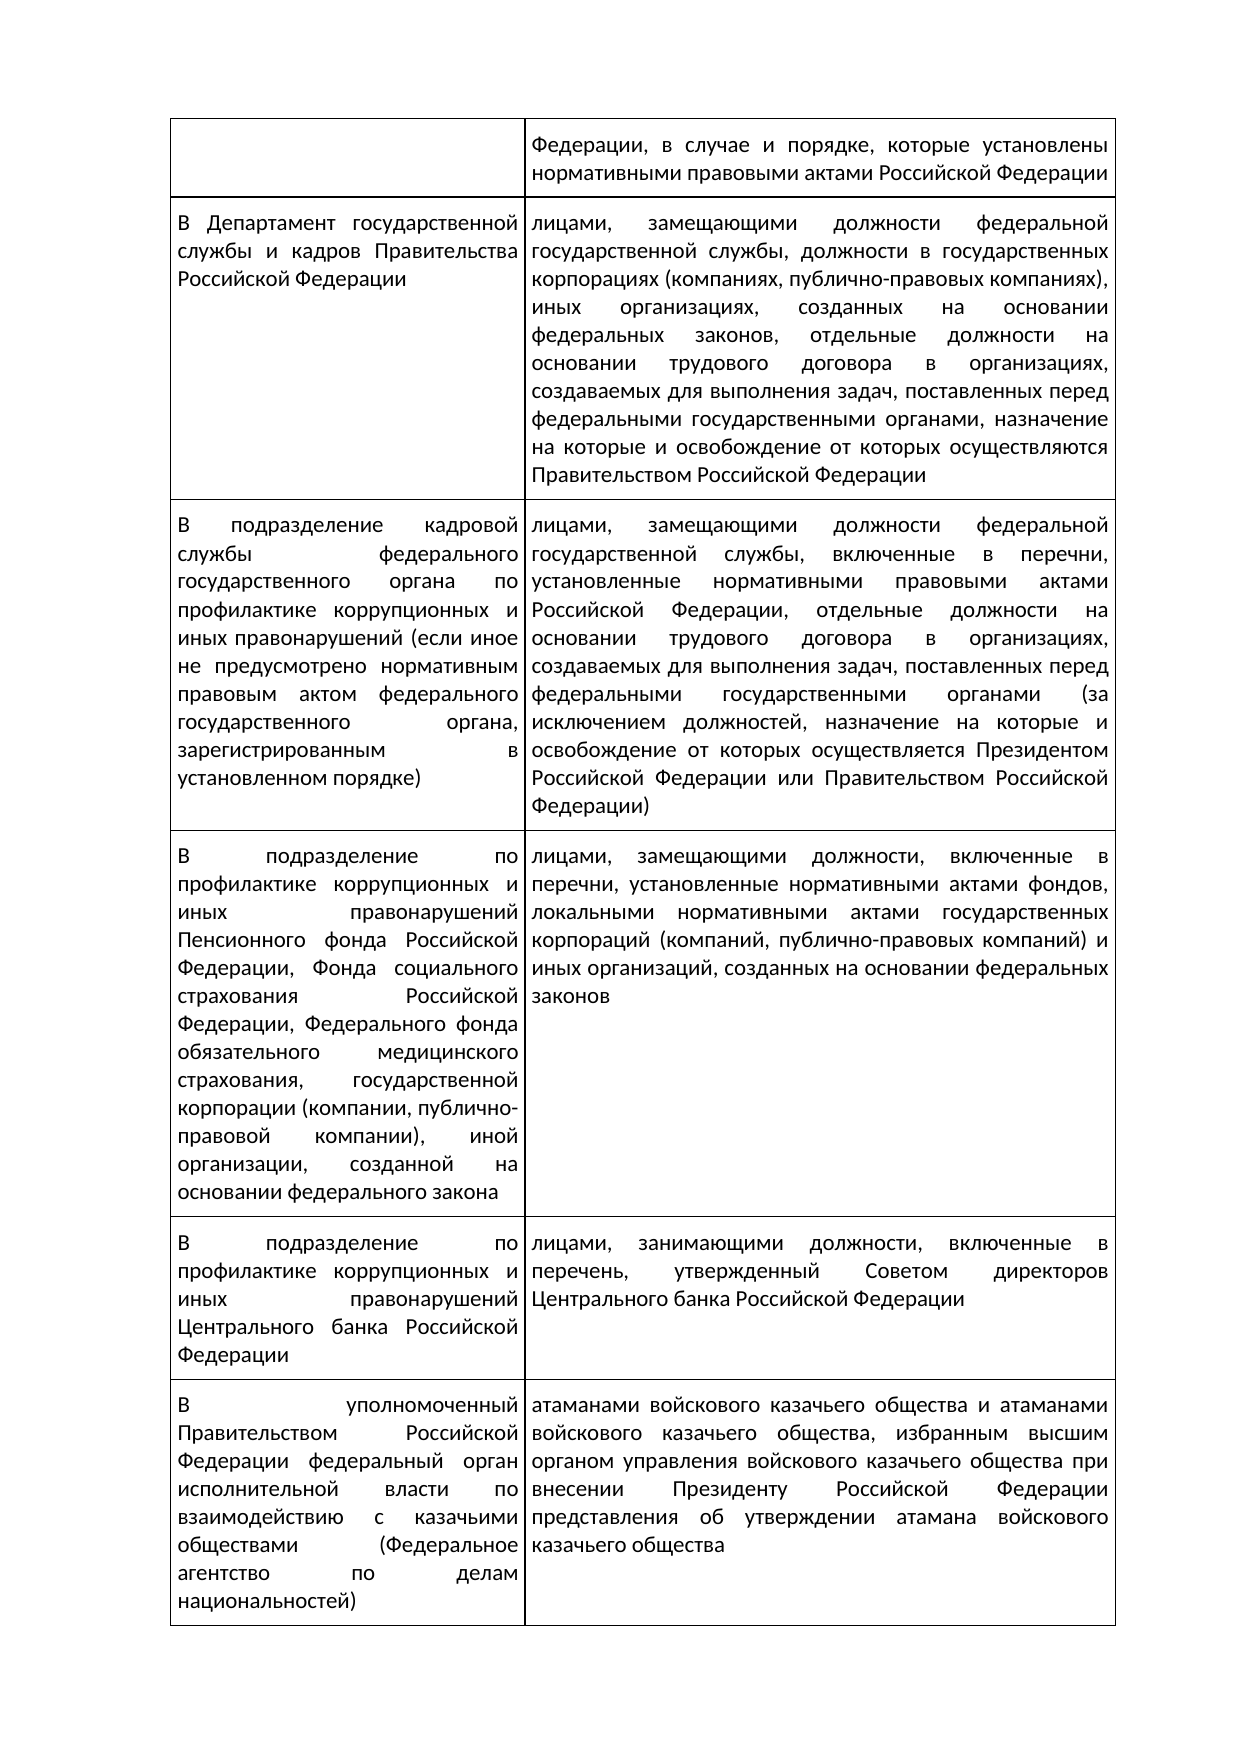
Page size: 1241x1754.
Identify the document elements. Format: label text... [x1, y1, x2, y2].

table_cell В подразделение по профилактике коррупционных и иных правонарушений Пенсионного фонда Российской Федерации, Фонда социального страхования Российской Федерации, Федерального фонда обязательного медицинского страхования, государственной корпорации (компании, публично-правовой компании), иной организации, созданной на основании федерального закона [171, 831, 524, 1216]
table_cell В подразделение по профилактике коррупционных и иных правонарушений Центрального банка Российской Федерации [171, 1217, 524, 1378]
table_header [526, 119, 1115, 196]
table_cell лицами, занимающими должности, включенные в перечень, утвержденный Советом директоров Центрального банка Российской Федерации [526, 1217, 1115, 1378]
table_cell В уполномоченный Правительством Российской Федерации федеральный орган исполнительной власти по взаимодействию с казачьими обществами (Федеральное агентство по делам национальностей) [171, 1380, 524, 1625]
table_cell В подразделение кадровой службы федерального государственного органа по профилактике коррупционных и иных правонарушений (если иное не предусмотрено нормативным правовым актом федерального государственного органа, зарегистрированным в установленном порядке) [171, 500, 524, 829]
table_cell лицами, замещающими должности федеральной государственной службы, включенные в перечни, установленные нормативными правовыми актами Российской Федерации, отдельные должности на основании трудового договора в организациях, создаваемых для выполнения задач, поставленных перед федеральными государственными органами (за исключением должностей, назначение на которые и освобождение от которых осуществляется Президентом Российской Федерации или Правительством Российской Федерации) [526, 500, 1115, 829]
table_cell лицами, замещающими должности федеральной государственной службы, должности в государственных корпорациях (компаниях, публично-правовых компаниях), иных организациях, созданных на основании федеральных законов, отдельные должности на основании трудового договора в организациях, создаваемых для выполнения задач, поставленных перед федеральными государственными органами, назначение на которые и освобождение от которых осуществляются Правительством Российской Федерации [526, 198, 1115, 499]
table_cell лицами, замещающими должности, включенные в перечни, установленные нормативными актами фондов, локальными нормативными актами государственных корпораций (компаний, публично-правовых компаний) и иных организаций, созданных на основании федеральных законов [526, 831, 1115, 1216]
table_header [171, 119, 524, 196]
table_cell атаманами войскового казачьего общества и атаманами войскового казачьего общества, избранным высшим органом управления войскового казачьего общества при внесении Президенту Российской Федерации представления об утверждении атамана войскового казачьего общества [526, 1380, 1115, 1625]
table_cell В Департамент государственной службы и кадров Правительства Российской Федерации [171, 198, 524, 499]
